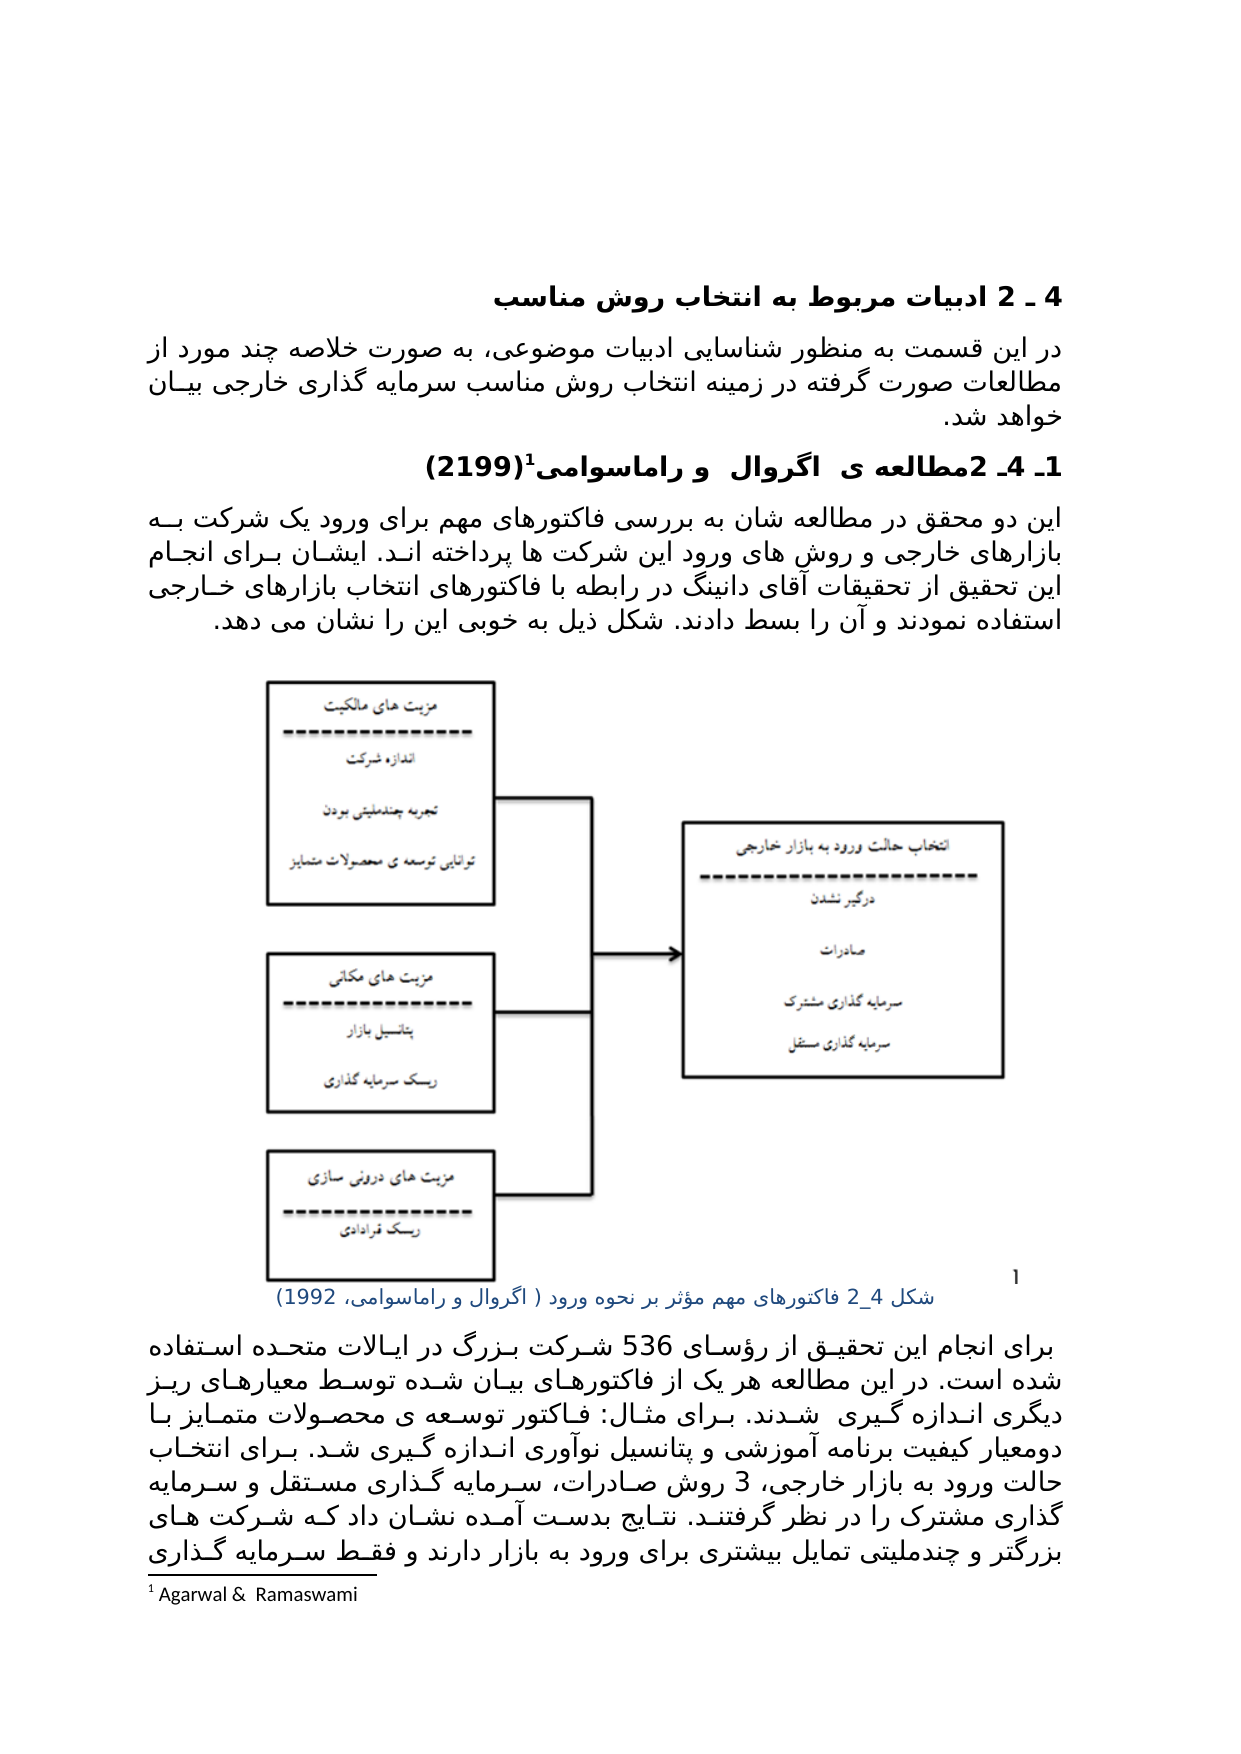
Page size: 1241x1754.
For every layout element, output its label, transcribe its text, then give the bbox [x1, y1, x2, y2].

text 1ـ 4ـ 2مطالعه ی اگروال و راماسوامی(2199) [148, 451, 1063, 483]
picture [215, 655, 1063, 1284]
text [148, 1330, 1063, 1566]
text 4 ـ 2 ادبیات مربوط به انتخاب روش مناسب [148, 282, 1063, 313]
text این دو محقق در مطالعه شان به بررسی فاکتورهای مهم برای ورود یک شرکت به بازارهای خارجی و روش های ورود این شرکت ها پرداخته اند. ایشان برای انجام این تحقیق از تحقیقات آقای دانینگ در رابطه با فاکتورهای انتخاب بازارهای خارجی استفاده نمودند و آن را بسط دادند. شکل ذیل به خوبی این را نشان می دهد. [148, 502, 1063, 636]
text در این قسمت به منظور شناسایی ادبیات موضوعی، به صورت خلاصه چند مورد از مطالعات صورت گرفته در زمینه انتخاب روش مناسب سرمایه گذاری خارجی بیان خواهد شد. [148, 332, 1063, 432]
text شکل 4_2 فاکتورهای مهم مؤثر بر نحوه ورود ( اگروال و راماسوامی، 1992) [148, 1285, 1063, 1309]
